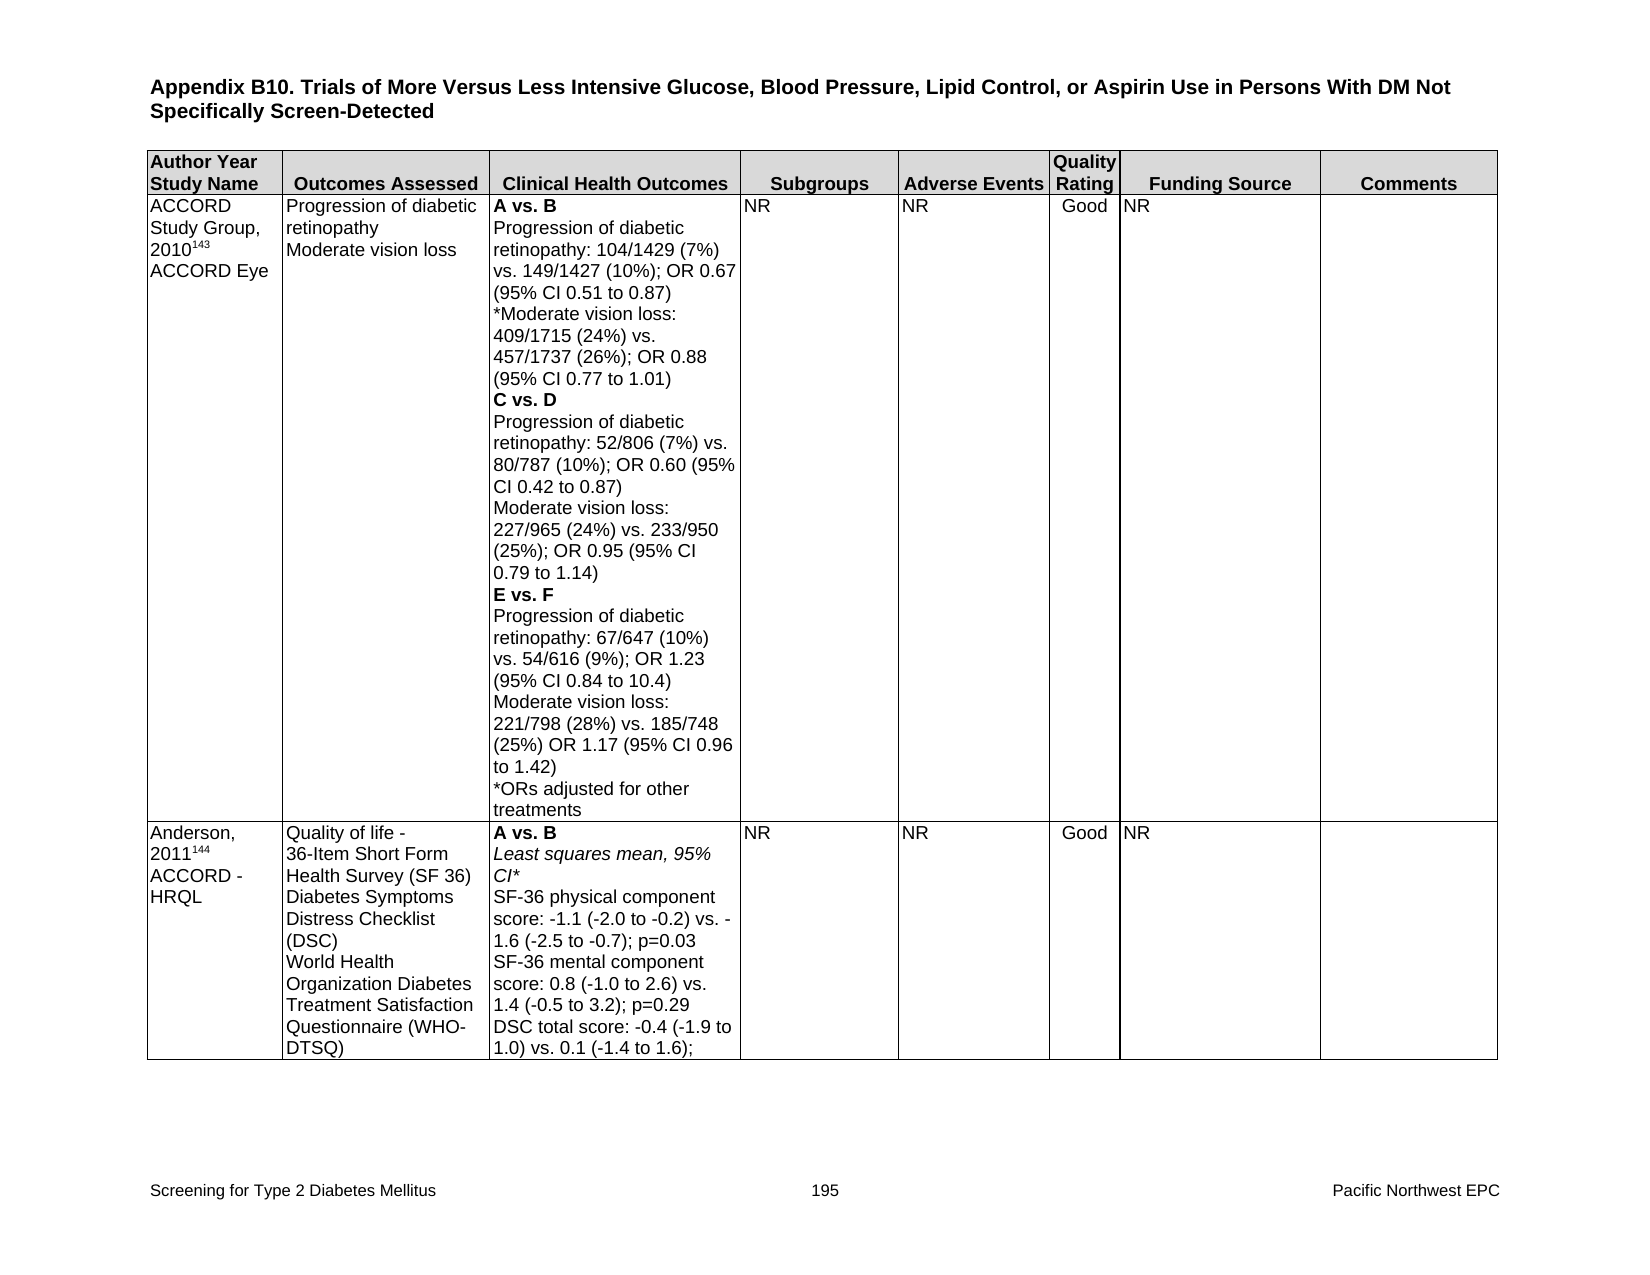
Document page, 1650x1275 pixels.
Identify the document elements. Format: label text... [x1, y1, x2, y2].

table_header Adverse Events [899, 151, 1049, 194]
table_cell Anderson, 2011144 ACCORD - HRQL [148, 822, 282, 1059]
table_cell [283, 822, 489, 1059]
table_header Author Year Study Name [148, 151, 282, 194]
table_cell NR [899, 822, 1049, 1059]
table_header Funding Source [1121, 151, 1320, 194]
table_cell Progression of diabetic retinopathy Moderate vision loss [283, 195, 489, 821]
table_cell NR [741, 822, 898, 1059]
table_cell [1321, 195, 1497, 821]
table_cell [490, 822, 740, 1059]
table_cell NR [741, 195, 898, 821]
table_cell [1321, 822, 1497, 1059]
table_cell NR [1121, 195, 1320, 821]
table_header Comments [1321, 151, 1497, 194]
table_cell NR [899, 195, 1049, 821]
table_cell Good [1050, 195, 1119, 821]
table_header Outcomes Assessed [283, 151, 489, 194]
table_header Clinical Health Outcomes [490, 151, 740, 194]
table_cell Good [1050, 822, 1119, 1059]
table_header Subgroups [741, 151, 898, 194]
table_cell NR [1121, 822, 1320, 1059]
table_cell ACCORD Study Group, 2010143 ACCORD Eye [148, 195, 282, 821]
table_cell A vs. B Progression of diabetic retinopathy: 104/1429 (7%) vs. 149/1427 (10%); OR 0.67 (95% CI 0.51 to 0.87) *Moderate vision loss: 409/1715 (24%) vs. 457/1737 (26%); OR 0.88 (95% CI 0.77 to 1.01) C vs. D Progression of diabetic retinopathy: 52/806 (7%) vs. 80/787 (10%); OR 0.60 (95% CI 0.42 to 0.87) Moderate vision loss: 227/965 (24%) vs. 233/950 (25%); OR 0.95 (95% CI 0.79 to 1.14) E vs. F Progression of diabetic retinopathy: 67/647 (10%) vs. 54/616 (9%); OR 1.23 (95% CI 0.84 to 10.4) Moderate vision loss: 221/798 (28%) vs. 185/748 (25%) OR 1.17 (95% CI 0.96 to 1.42) *ORs adjusted for other treatments [490, 195, 740, 821]
table_header Quality Rating [1050, 151, 1119, 194]
